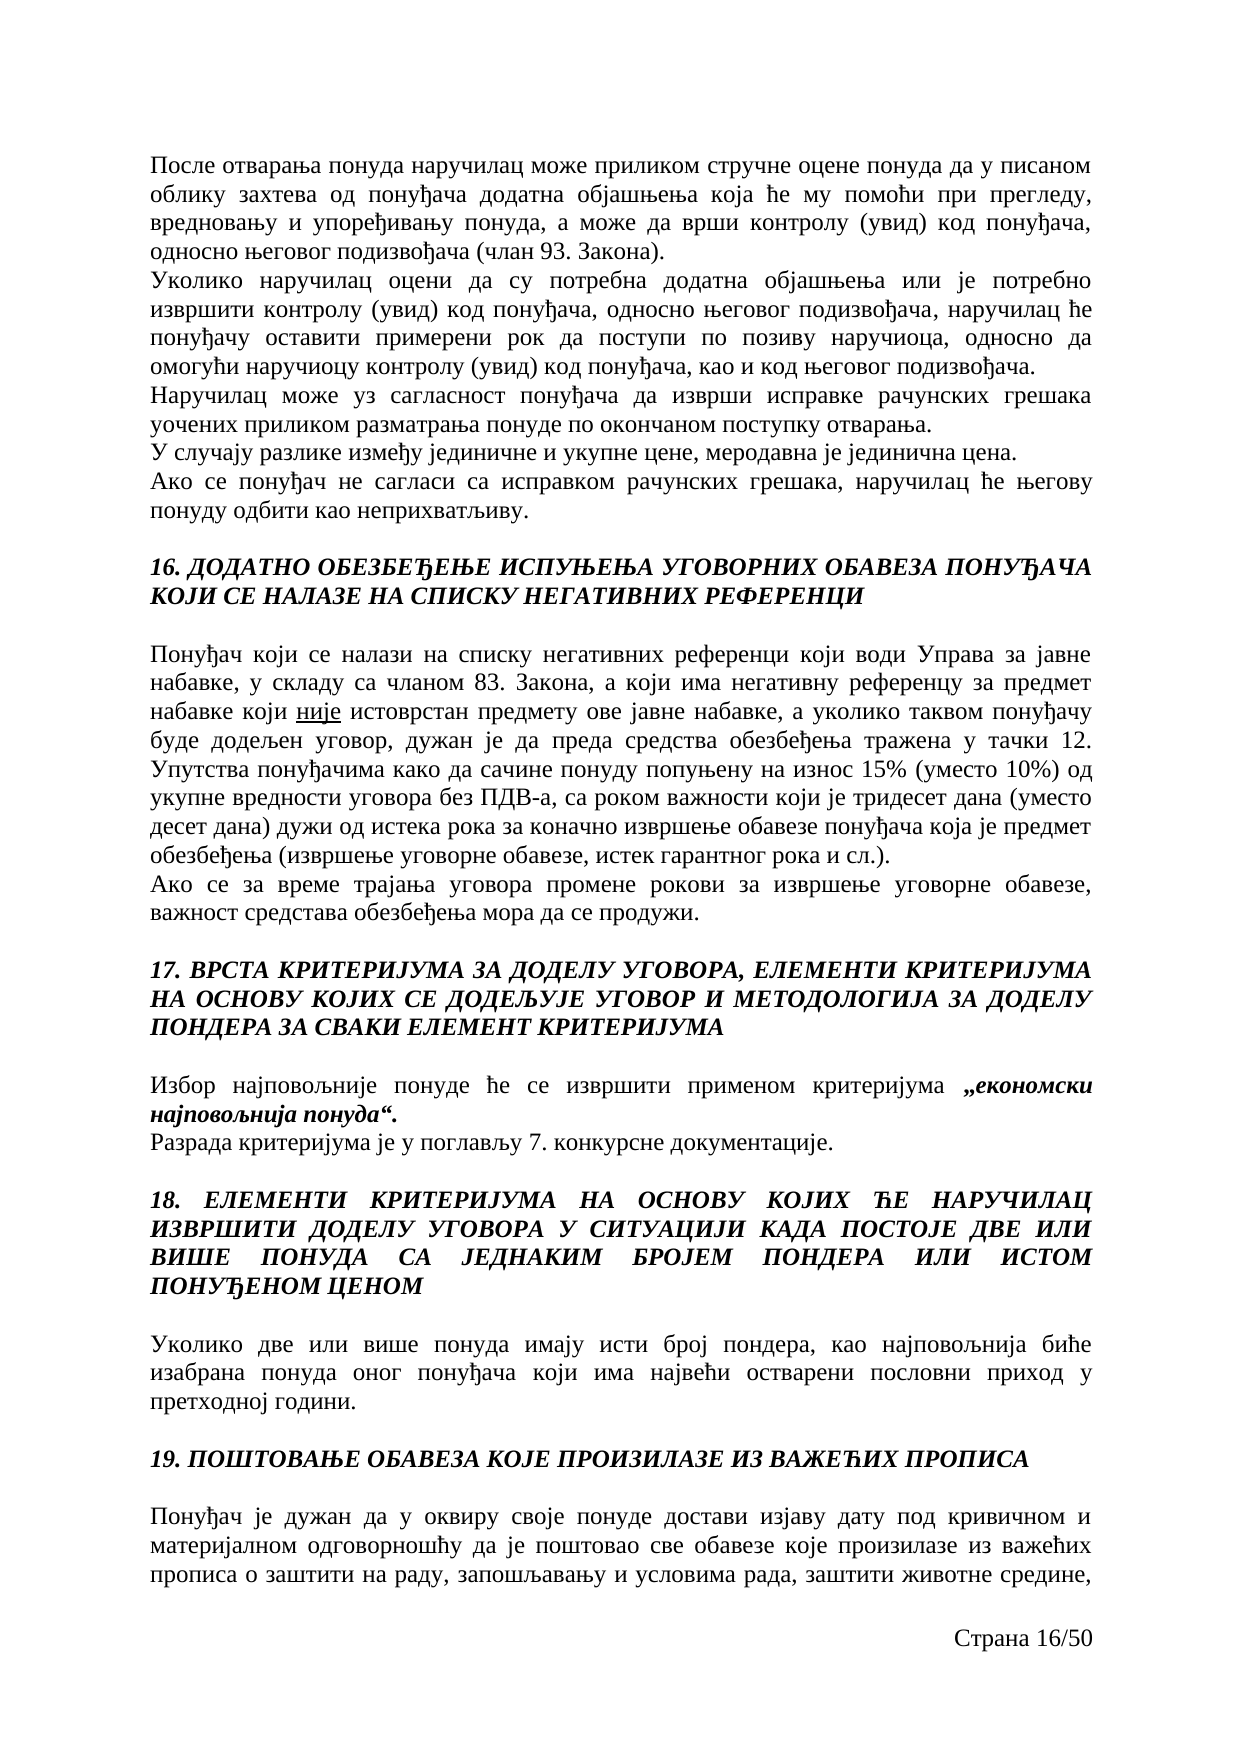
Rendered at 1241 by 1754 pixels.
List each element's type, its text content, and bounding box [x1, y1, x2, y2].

text 19. ПОШТОВАЊЕ ОБАВЕЗА КОЈЕ ПРОИЗИЛАЗЕ ИЗ ВАЖЕЋИХ ПРОПИСА [150, 1444, 1093, 1472]
text Разрада критеријума је у поглављу 7. конкурсне документације. [150, 1127, 1093, 1156]
text Уколико наручилац оцени да су потребна додатна објашњења или је потребно извршити контролу (увид) код понуђача, односно његовог подизвођача, наручилац ће понуђачу оставити примерени рок да поступи по позиву наручиоца, односно да омогући наручиоцу контролу (увид) код понуђача, као и код његовог подизвођача. [150, 265, 1093, 380]
text 17. ВРСТА КРИТЕРИЈУМА ЗА ДОДЕЛУ УГОВОРА, ЕЛЕМЕНТИ КРИТЕРИЈУМА НА ОСНОВУ КОЈИХ СЕ ДОДЕЉУЈЕ УГОВОР И МЕТОДОЛОГИЈА ЗА ДОДЕЛУ ПОНДЕРА ЗА СВАКИ ЕЛЕМЕНТ КРИТЕРИЈУМА [150, 955, 1093, 1041]
text 16. ДОДАТНО ОБЕЗБЕЂЕЊЕ ИСПУЊЕЊА УГОВОРНИХ ОБАВЕЗА ПОНУЂАЧА КОЈИ СЕ НАЛАЗЕ НА СПИСКУ НЕГАТИВНИХ РЕФЕРЕНЦИ [150, 552, 1093, 610]
text 18. ЕЛЕМЕНТИ КРИТЕРИЈУМА НА ОСНОВУ КОЈИХ ЋЕ НАРУЧИЛАЦ ИЗВРШИТИ ДОДЕЛУ УГОВОРА У СИТУАЦИЈИ КАДА ПОСТОЈЕ ДВЕ ИЛИ ВИШЕ ПОНУДА СА ЈЕДНАКИМ БРОЈЕМ ПОНДЕРА ИЛИ ИСТОМ ПОНУЂЕНОМ ЦЕНОМ [150, 1185, 1093, 1300]
text Ако се за време трајања уговора промене рокови за извршење уговорне обавезе, важност средстава обезбеђења мора да се продужи. [150, 869, 1093, 926]
text Ако се понуђач не сагласи са исправком рачунских грешака, наручилац ће његову понуду одбити као неприхватљиву. [150, 466, 1093, 524]
text После отварања понуда наручилац може приликом стручне оцене понуда да у писаном облику захтева од понуђача додатна објашњења која ће му помоћи при прегледу, вредновању и упоређивању понуда, а може да врши контролу (увид) код понуђача, односно његовог подизвођача (члан 93. Закона). [150, 150, 1093, 265]
text Уколико две или више понуда имају исти број пондера, као најповољнија биће изабрана понуда оног понуђача који има највећи остварени пословни приход у претходној години. [150, 1329, 1093, 1415]
text У случају разлике између јединичне и укупне цене, меродавна је јединична цена. [150, 437, 1093, 466]
text Понуђач који се налази на списку негативних референци који води Управа за јавне набавке, у складу са чланом 83. Закона, а који има негативну референцу за предмет набавке који није истоврстан предмету ове јавне набавке, а уколико таквом понуђачу буде додељен уговор, дужан је да преда средства обезбеђења тражена у тачки 12. Упутства понуђачима како да сачине понуду попуњену на износ 15% (уместо 10%) од укупне вредности уговора без ПДВ-а, са роком важности који је тридесет дана (уместо десет дана) дужи од истека рока за коначно извршење обавезе понуђача која је предмет обезбеђења (извршење уговорне обавезе, истек гарантног рока и сл.). [150, 639, 1093, 869]
text Избор најповољније понуде ће се извршити применом критеријума „економски најповољнија понуда“. [150, 1070, 1093, 1127]
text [150, 1501, 1093, 1587]
text Наручилац може уз сагласност понуђача да изврши исправке рачунских грешака уочених приликом разматрања понуде по окончаном поступку отварања. [150, 380, 1093, 437]
